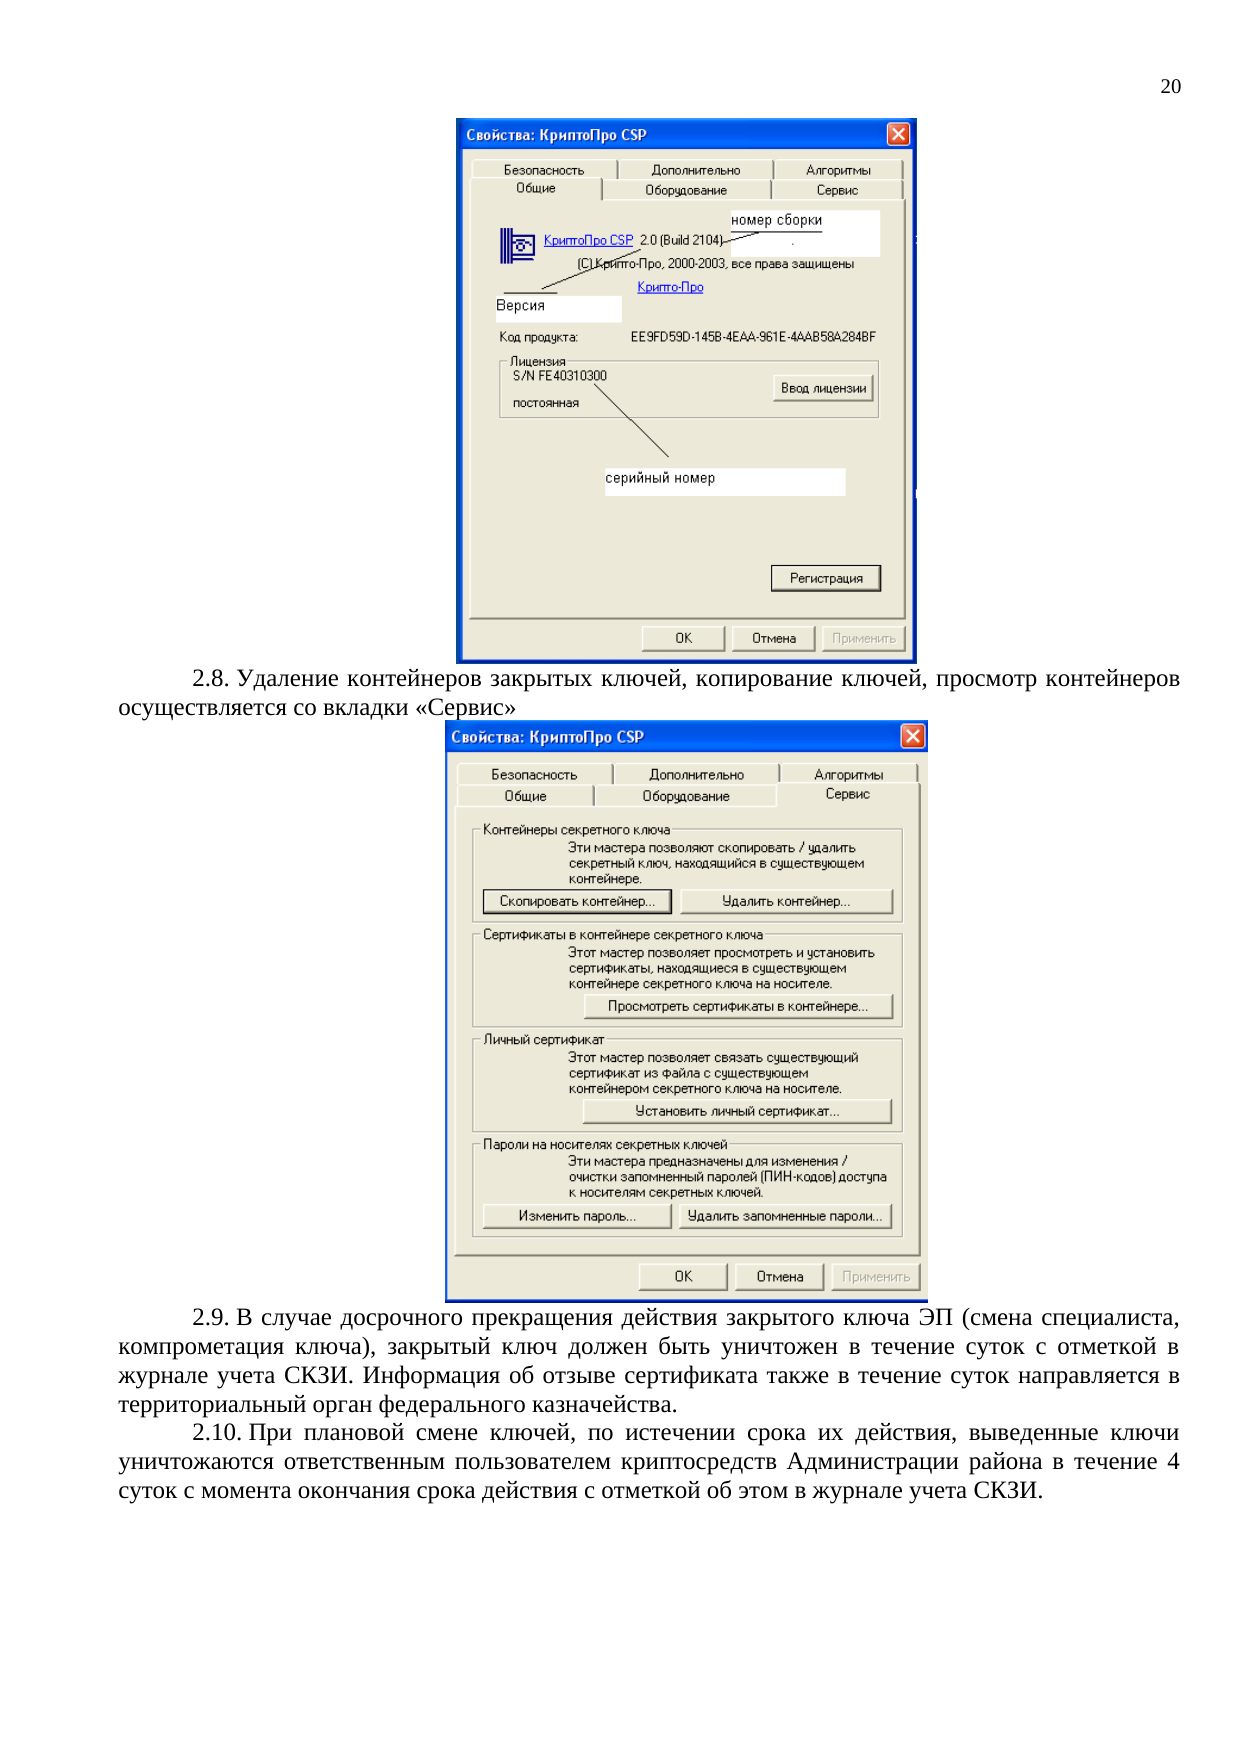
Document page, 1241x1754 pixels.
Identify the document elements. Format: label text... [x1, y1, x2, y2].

list Удаление контейнеров закрытых ключей, копирование ключей, просмотр контейнеров осуществляется со вкладки «Сервис» [118, 663, 1181, 721]
list В случае досрочного прекращения действия закрытого ключа ЭП (смена специалиста, компрометация ключа), закрытый ключ должен быть уничтожен в течение суток с отметкой в журнале учета СКЗИ. Информация об отзыве сертификата также в течение суток направляется в территориальный орган федерального казначейства. [118, 1302, 1181, 1417]
picture [445, 720, 928, 1303]
picture [456, 118, 917, 664]
list При плановой смене ключей, по истечении срока их действия, выведенные ключи уничтожаются ответственным пользователем криптосредств Администрации района в течение 4 суток с момента окончания срока действия с отметкой об этом в журнале учета СКЗИ. [118, 1417, 1181, 1504]
